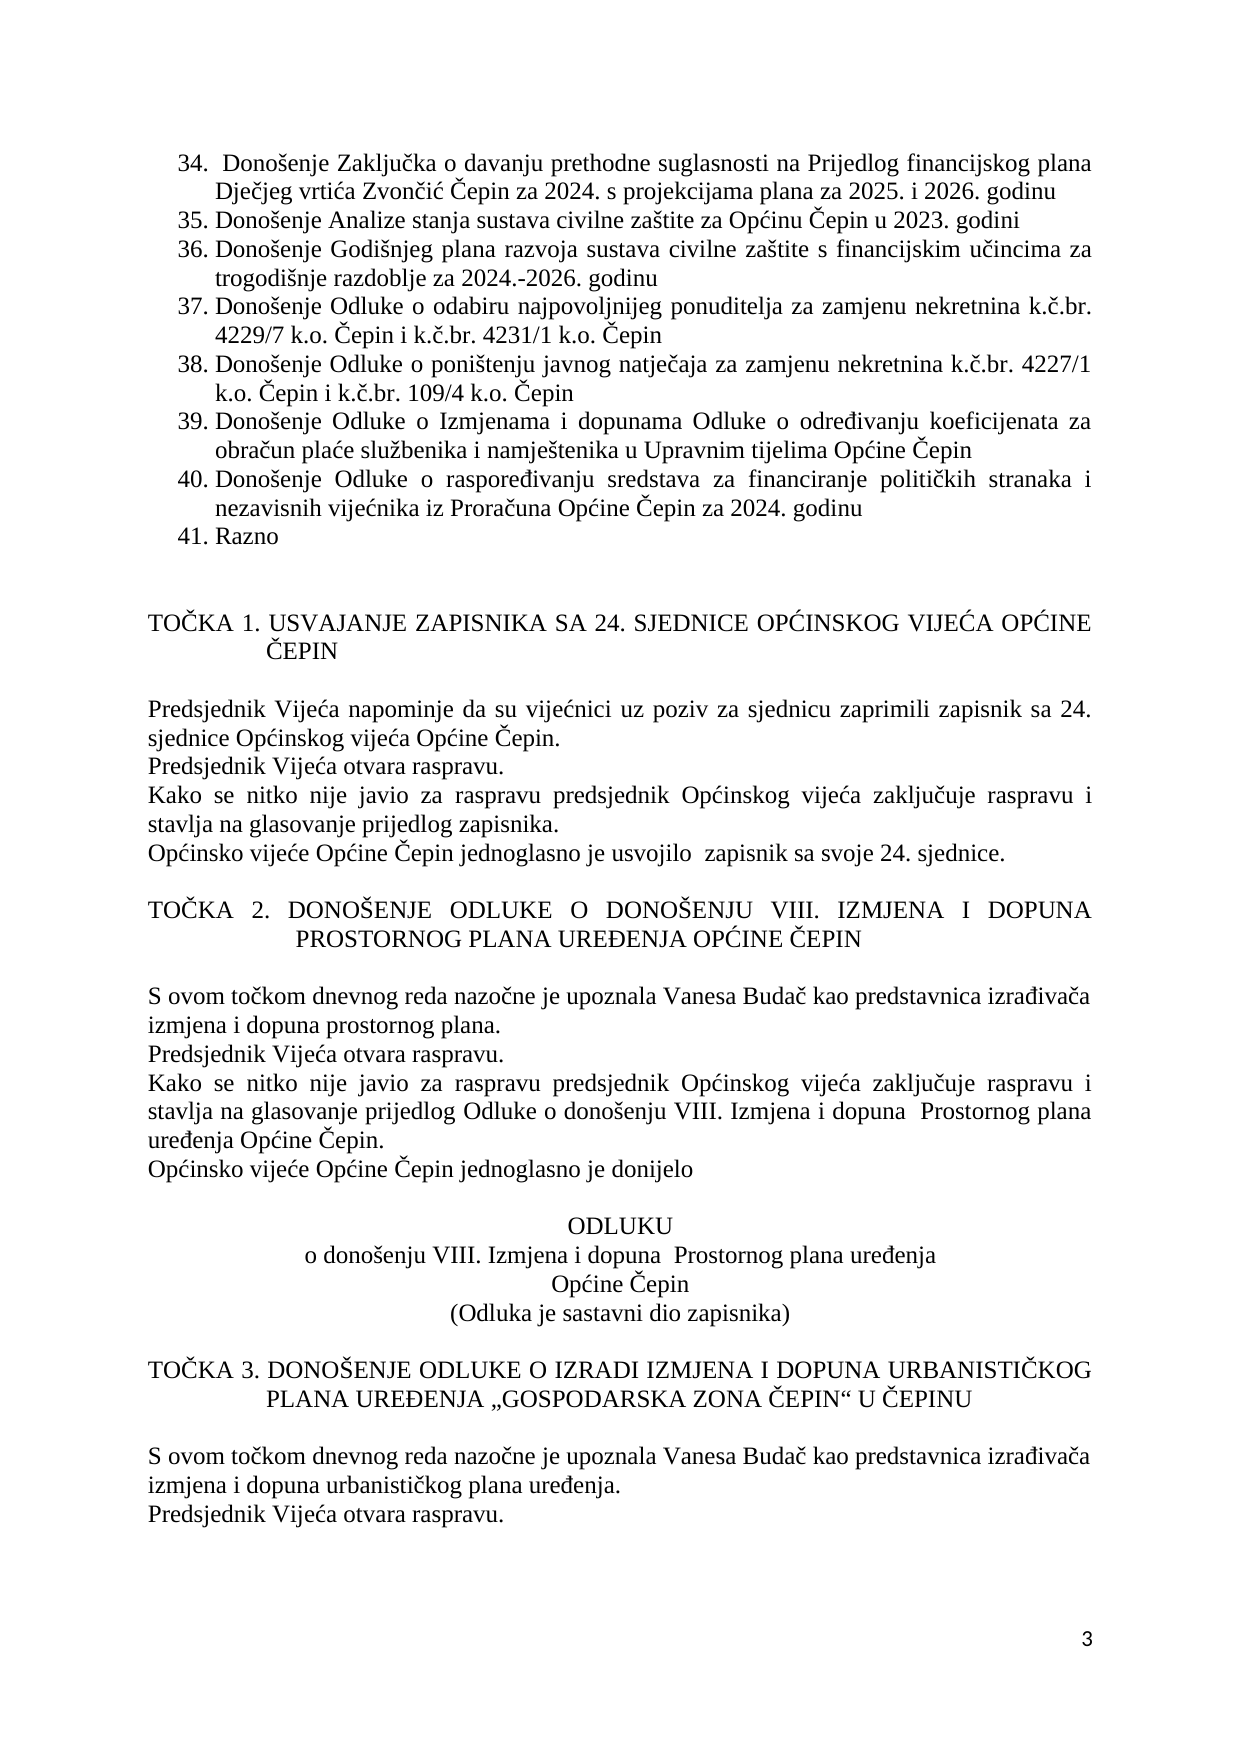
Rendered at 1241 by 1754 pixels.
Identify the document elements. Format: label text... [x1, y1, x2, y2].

list Kako se nitko nije javio za raspravu predsjednik Općinskog vijeća zaključuje raspravu i stavlja na glasovanje prijedlog zapisnika. [148, 780, 1093, 838]
text Predsjednik Vijeća otvara raspravu. [148, 1039, 1093, 1068]
text TOČKA 3. DONOŠENJE ODLUKE O IZRADI IZMJENA I DOPUNA URBANISTIČKOG PLANA UREĐENJA „GOSPODARSKA ZONA ČEPIN“ U ČEPINU [148, 1355, 1093, 1413]
list Donošenje Godišnjeg plana razvoja sustava civilne zaštite s financijskim učincima za trogodišnje razdoblje za 2024.-2026. godinu [177, 234, 1093, 291]
text ODLUKU [148, 1211, 1093, 1240]
text Općinsko vijeće Općine Čepin jednoglasno je donijelo [148, 1154, 1093, 1183]
list Donošenje Odluke o Izmjenama i dopunama Odluke o određivanju koeficijenata za obračun plaće službenika i namještenika u Upravnim tijelima Općine Čepin [177, 406, 1093, 464]
text Predsjednik Vijeća otvara raspravu. [148, 1499, 1093, 1528]
text Predsjednik Vijeća napominje da su vijećnici uz poziv za sjednicu zaprimili zapisnik sa 24. sjednice Općinskog vijeća Općine Čepin. [148, 694, 1093, 751]
text TOČKA 1. USVAJANJE ZAPISNIKA SA 24. SJEDNICE OPĆINSKOG VIJEĆA OPĆINE ČEPIN [148, 608, 1093, 665]
list Donošenje Analize stanja sustava civilne zaštite za Općinu Čepin u 2023. godini [177, 205, 1093, 234]
list Razno [177, 521, 1093, 550]
list Donošenje Zaključka o davanju prethodne suglasnosti na Prijedlog financijskog plana Dječjeg vrtića Zvončić Čepin za 2024. s projekcijama plana za 2025. i 2026. godinu [177, 148, 1093, 205]
text Općine Čepin [148, 1269, 1093, 1298]
list Donošenje Odluke o poništenju javnog natječaja za zamjenu nekretnina k.č.br. 4227/1 k.o. Čepin i k.č.br. 109/4 k.o. Čepin [177, 349, 1093, 406]
text Predsjednik Vijeća otvara raspravu. [148, 751, 1093, 780]
text S ovom točkom dnevnog reda nazočne je upoznala Vanesa Budač kao predstavnica izrađivača izmjena i dopuna urbanističkog plana uređenja. [148, 1441, 1093, 1499]
text o donošenju VIII. Izmjena i dopuna Prostornog plana uređenja [148, 1240, 1093, 1269]
text Kako se nitko nije javio za raspravu predsjednik Općinskog vijeća zaključuje raspravu i stavlja na glasovanje prijedlog Odluke o donošenju VIII. Izmjena i dopuna Prostornog plana uređenja Općine Čepin. [148, 1068, 1093, 1154]
text S ovom točkom dnevnog reda nazočne je upoznala Vanesa Budač kao predstavnica izrađivača izmjena i dopuna prostornog plana. [148, 981, 1093, 1039]
list Donošenje Odluke o odabiru najpovoljnijeg ponuditelja za zamjenu nekretnina k.č.br. 4229/7 k.o. Čepin i k.č.br. 4231/1 k.o. Čepin [177, 291, 1093, 349]
text TOČKA 2. DONOŠENJE ODLUKE O DONOŠENJU VIII. IZMJENA I DOPUNA PROSTORNOG PLANA UREĐENJA OPĆINE ČEPIN [148, 895, 1093, 953]
list Donošenje Odluke o raspoređivanju sredstava za financiranje političkih stranaka i nezavisnih vijećnika iz Proračuna Općine Čepin za 2024. godinu [177, 464, 1093, 521]
text Općinsko vijeće Općine Čepin jednoglasno je usvojilo zapisnik sa svoje 24. sjednice. [148, 838, 1093, 866]
text (Odluka je sastavni dio zapisnika) [148, 1298, 1093, 1326]
